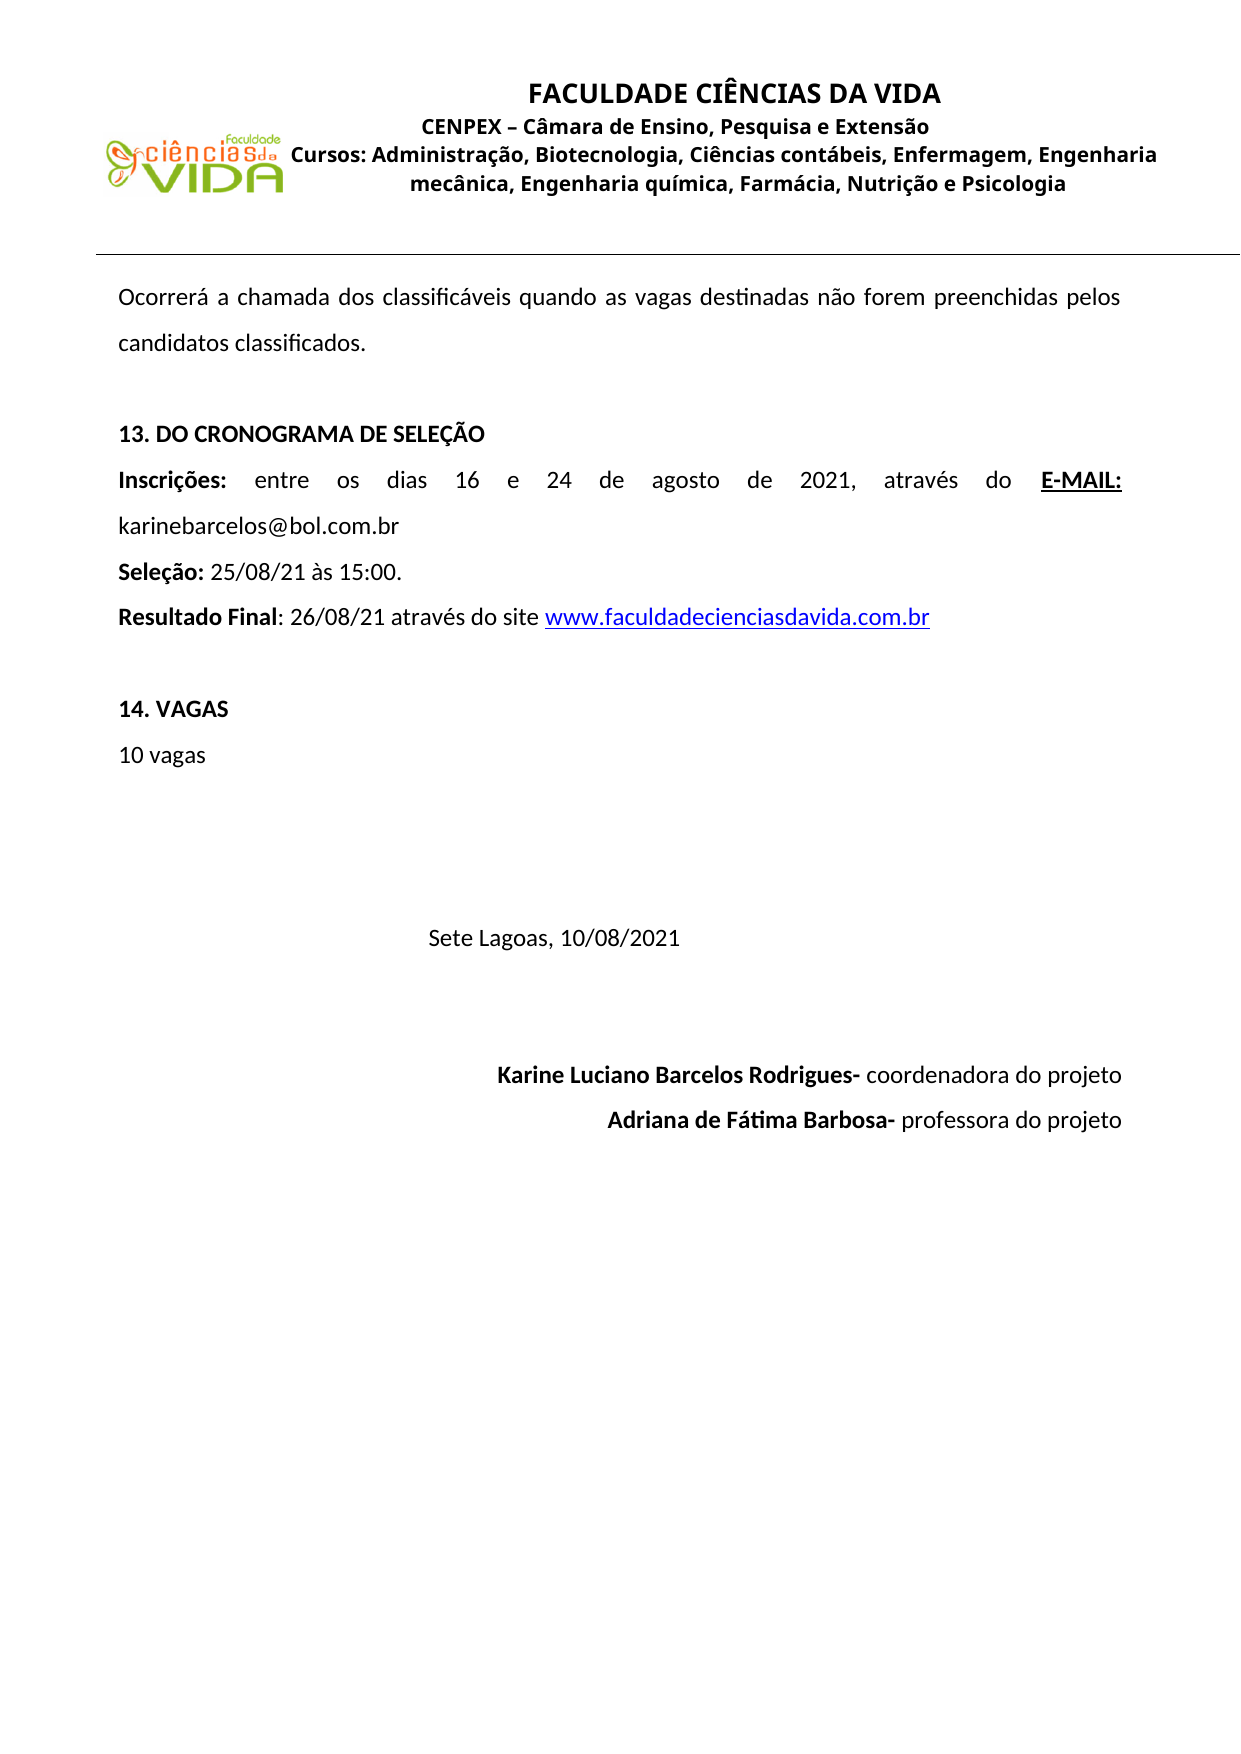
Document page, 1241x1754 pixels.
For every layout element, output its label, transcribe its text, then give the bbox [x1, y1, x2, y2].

text 14. VAGAS [118, 693, 1122, 723]
text Inscrições: entre os dias 16 e 24 de agosto de 2021, através do E-MAIL: karinebarcelos@bol.com.br [118, 464, 1122, 541]
text 13. DO CRONOGRAMA DE SELEÇÃO [118, 419, 1122, 449]
text 10 vagas [118, 739, 1122, 769]
text Sete Lagoas, 10/08/2021 [118, 922, 1122, 952]
text Karine Luciano Barcelos Rodrigues- coordenadora do projeto [118, 1059, 1122, 1089]
text Ocorrerá a chamada dos classificáveis quando as vagas destinadas não forem preenchidas pelos candidatos classificados. [118, 281, 1122, 358]
picture [103, 132, 286, 197]
text Seleção: 25/08/21 às 15:00. [118, 556, 1122, 586]
text Resultado Final: 26/08/21 através do site www.faculdadecienciasdavida.com.br [118, 602, 1122, 632]
text Adriana de Fátima Barbosa- professora do projeto [118, 1104, 1122, 1135]
